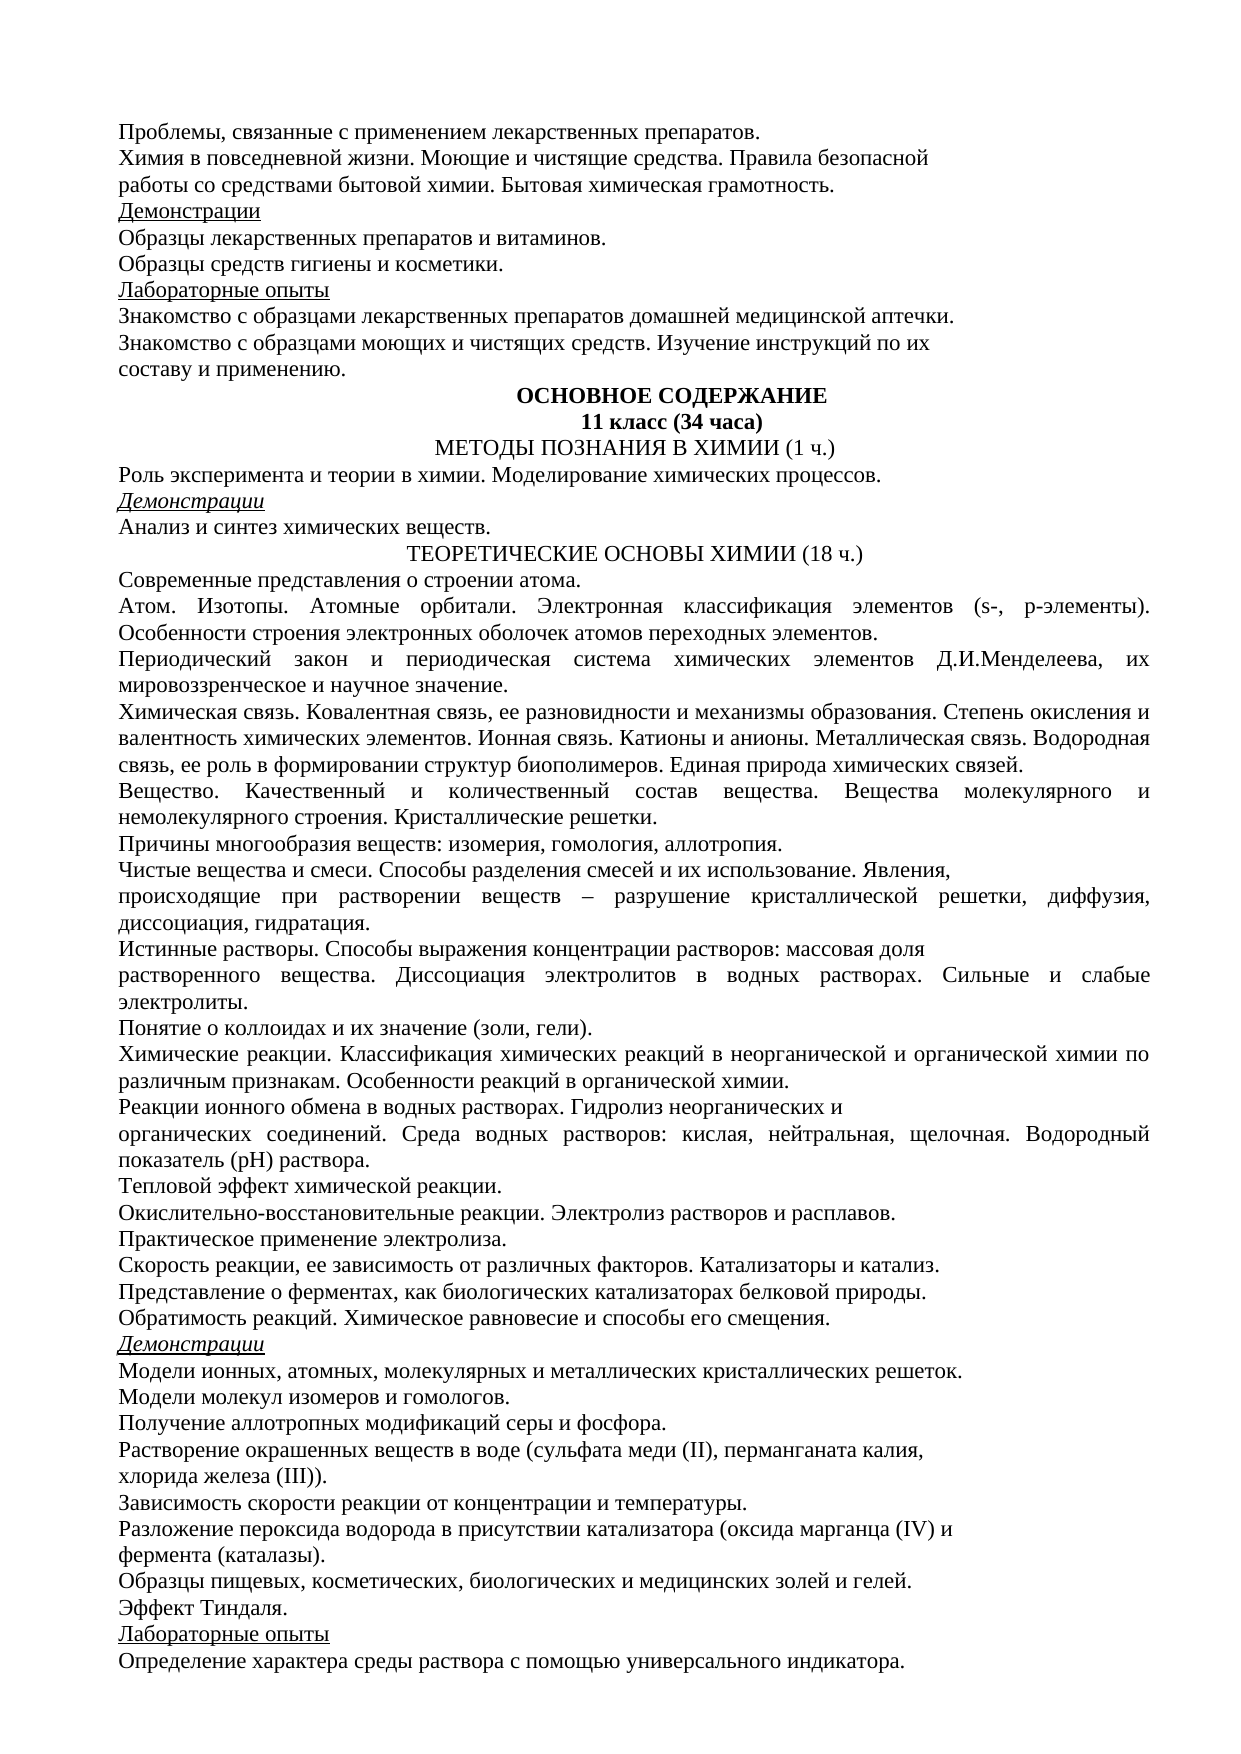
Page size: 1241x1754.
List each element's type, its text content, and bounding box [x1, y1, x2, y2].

text Получение аллотропных модификаций серы и фосфора. [118, 1409, 1152, 1436]
text Знакомство с образцами лекарственных препаратов домашней медицинской аптечки. [118, 303, 1152, 329]
text Знакомство с образцами моющих и чистящих средств. Изучение инструкций по их [118, 329, 1152, 355]
text Модели молекул изомеров и гомологов. [118, 1383, 1152, 1409]
text Разложение пероксида водорода в присутствии катализатора (оксида марганца (IV) и [118, 1515, 1152, 1541]
text Зависимость скорости реакции от концентрации и температуры. [118, 1488, 1152, 1515]
text составу и применению. [118, 355, 1152, 382]
text хлорида железа (III)). [118, 1462, 1152, 1488]
text Определение характера среды раствора с помощью универсального индикатора. [118, 1647, 1152, 1673]
text Современные представления о строении атома. [118, 566, 1152, 592]
text Образцы лекарственных препаратов и витаминов. [118, 223, 1152, 250]
text Лабораторные опыты [118, 1620, 1152, 1647]
text Атом. Изотопы. Атомные орбитали. Электронная классификация элементов (s-, p-элементы). Особенности строения электронных оболочек атомов переходных элементов. [118, 592, 1152, 645]
text Проблемы, связанные с применением лекарственных препаратов. [118, 118, 1152, 144]
text Образцы пищевых, косметических, биологических и медицинских золей и гелей. [118, 1568, 1152, 1594]
text Практическое применение электролиза. [118, 1225, 1152, 1251]
text Истинные растворы. Способы выражения концентрации растворов: массовая доля [118, 935, 1152, 961]
text фермента (каталазы). [118, 1541, 1152, 1568]
text Образцы средств гигиены и косметики. [118, 250, 1152, 276]
text Скорость реакции, ее зависимость от различных факторов. Катализаторы и катализ. [118, 1251, 1152, 1278]
text Лабораторные опыты [118, 276, 1152, 303]
text растворенного вещества. Диссоциация электролитов в водных растворах. Сильные и слабые электролиты. [118, 961, 1152, 1014]
text Обратимость реакций. Химическое равновесие и способы его смещения. [118, 1304, 1152, 1330]
text работы со средствами бытовой химии. Бытовая химическая грамотность. [118, 171, 1152, 197]
text Химические реакции. Классификация химических реакций в неорганической и органической химии по различным признакам. Особенности реакций в органической химии. [118, 1041, 1152, 1093]
text Растворение окрашенных веществ в воде (сульфата меди (II), перманганата калия, [118, 1436, 1152, 1462]
text Реакции ионного обмена в водных растворах. Гидролиз неорганических и [118, 1093, 1152, 1119]
text Причины многообразия веществ: изомерия, гомология, аллотропия. [118, 830, 1152, 856]
text органических соединений. Среда водных растворов: кислая, нейтральная, щелочная. Водородный показатель (рН) раствора. [118, 1119, 1152, 1172]
text Демонстрации [118, 1330, 1152, 1357]
text Демонстрации [118, 197, 1152, 223]
text Эффект Тиндаля. [118, 1594, 1152, 1620]
text Окислительно-восстановительные реакции. Электролиз растворов и расплавов. [118, 1199, 1152, 1225]
text Роль эксперимента и теории в химии. Моделирование химических процессов. [118, 461, 1152, 487]
text Понятие о коллоидах и их значение (золи, гели). [118, 1014, 1152, 1041]
text Химия в повседневной жизни. Моющие и чистящие средства. Правила безопасной [118, 144, 1152, 171]
text Периодический закон и периодическая система химических элементов Д.И.Менделеева, их мировоззренческое и научное значение. [118, 645, 1152, 698]
text ОСНОВНОЕ СОДЕРЖАНИЕ [118, 382, 1152, 408]
text Представление о ферментах, как биологических катализаторах белковой природы. [118, 1278, 1152, 1304]
text Химическая связь. Ковалентная связь, ее разновидности и механизмы образования. Степень окисления и валентность химических элементов. Ионная связь. Катионы и анионы. Металлическая связь. Водородная связь, ее роль в формировании структур биополимеров. Единая природа химических связей. [118, 698, 1152, 777]
text МЕТОДЫ ПОЗНАНИЯ В ХИМИИ (1 ч.) [118, 434, 1152, 461]
text Демонстрации [118, 487, 1152, 513]
text происходящие при растворении веществ – разрушение кристаллической решетки, диффузия, диссоциация, гидратация. [118, 882, 1152, 935]
text Анализ и синтез химических веществ. [118, 513, 1152, 540]
text Чистые вещества и смеси. Способы разделения смесей и их использование. Явления, [118, 856, 1152, 882]
text Тепловой эффект химической реакции. [118, 1172, 1152, 1199]
text Модели ионных, атомных, молекулярных и металлических кристаллических решеток. [118, 1357, 1152, 1383]
text 11 класс (34 часа) [118, 408, 1152, 434]
text Вещество. Качественный и количественный состав вещества. Вещества молекулярного и немолекулярного строения. Кристаллические решетки. [118, 777, 1152, 830]
text ТЕОРЕТИЧЕСКИЕ ОСНОВЫ ХИМИИ (18 ч.) [118, 540, 1152, 566]
